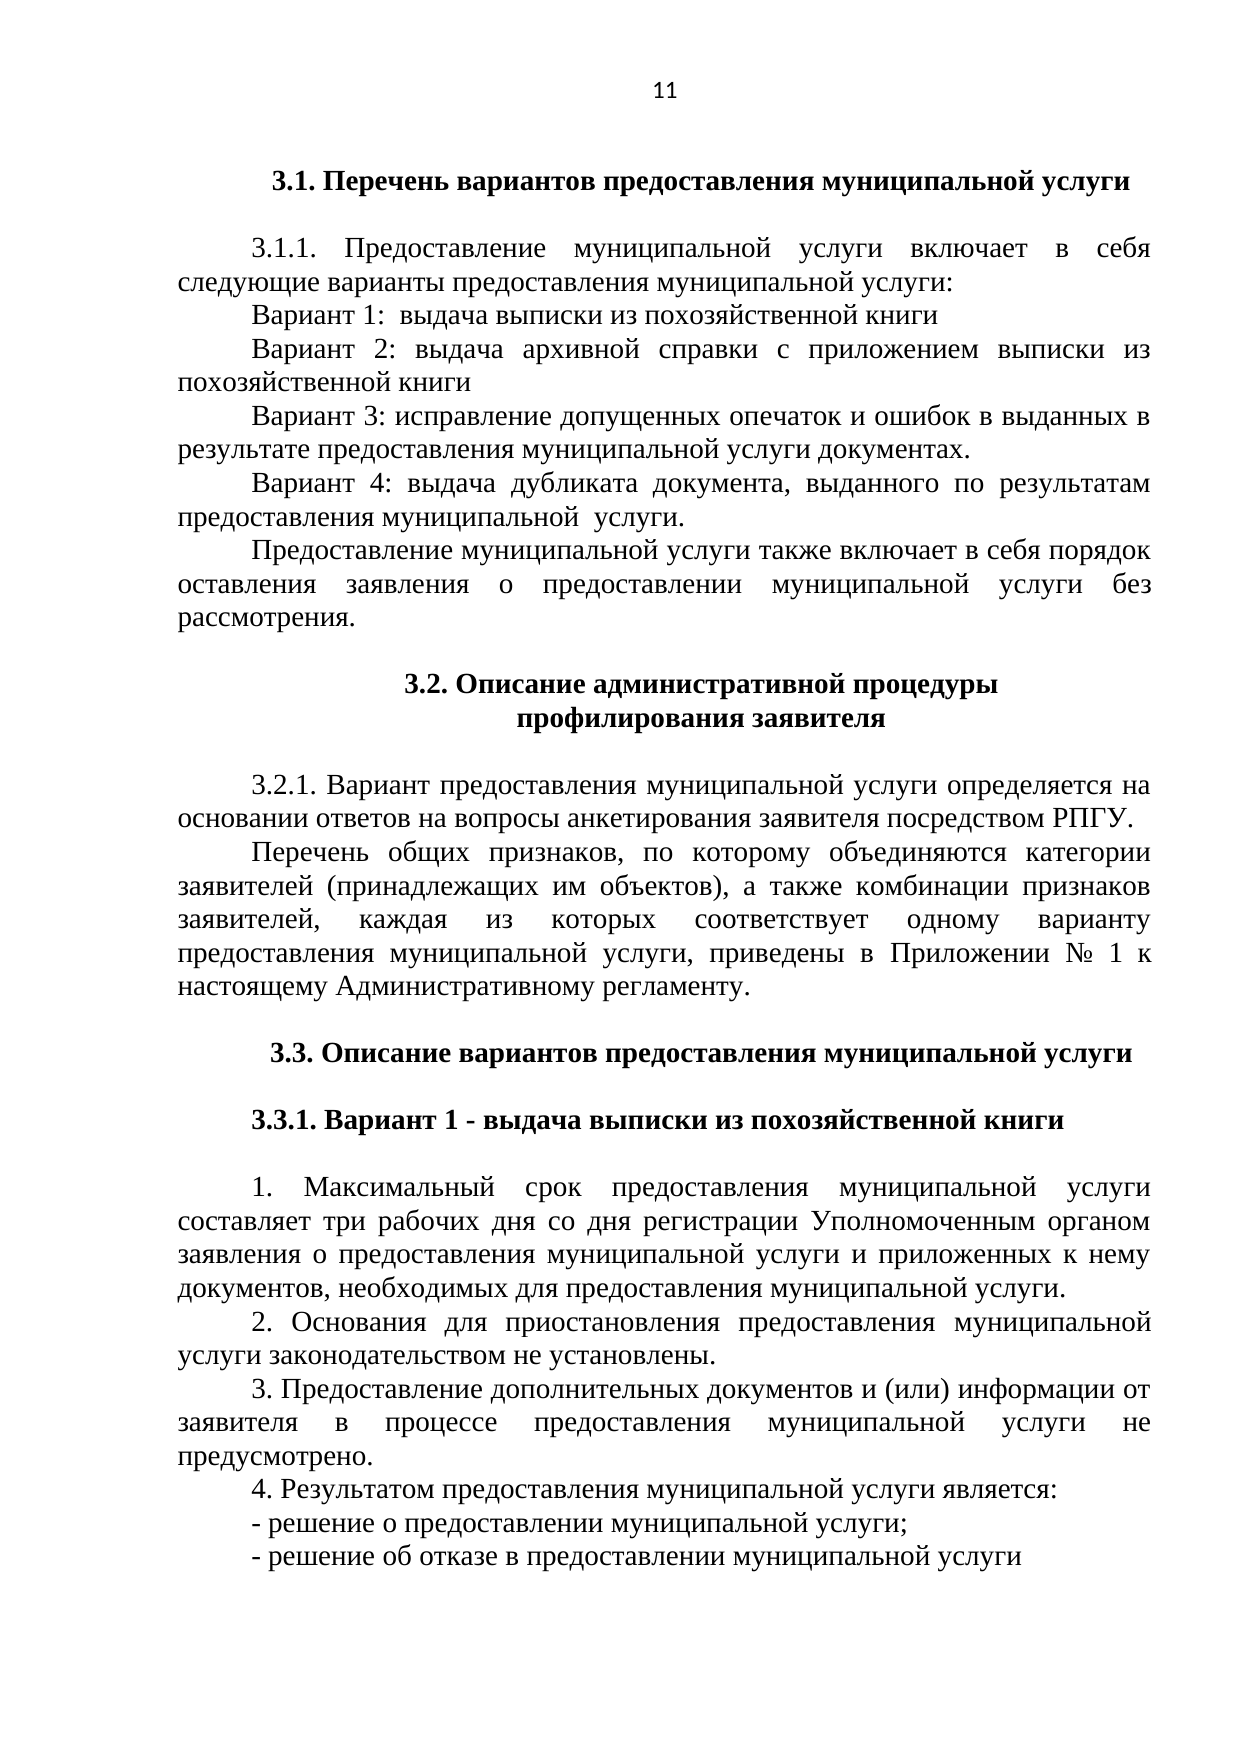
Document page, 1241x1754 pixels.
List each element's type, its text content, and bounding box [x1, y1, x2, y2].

subtitle 3.3. Описание вариантов предоставления муниципальной услуги [177, 1035, 1152, 1069]
text Предоставление муниципальной услуги также включает в себя порядок оставления заявления о предоставлении муниципальной услуги без рассмотрения. [177, 532, 1152, 633]
text Вариант 2: выдача архивной справки с приложением выписки из похозяйственной книги [177, 331, 1152, 398]
text Вариант 1: выдача выписки из похозяйственной книги [177, 297, 1152, 331]
subtitle профилирования заявителя [177, 700, 1152, 733]
text 3. Предоставление дополнительных документов и (или) информации от заявителя в процессе предоставления муниципальной услуги не предусмотрено. [177, 1371, 1152, 1471]
text 3.3.1. Вариант 1 - выдача выписки из похозяйственной книги [177, 1102, 1152, 1136]
text 3.1.1. Предоставление муниципальной услуги включает в себя следующие варианты предоставления муниципальной услуги: [177, 230, 1152, 297]
subtitle 3.2. Описание административной процедуры [177, 666, 1152, 700]
text - решение о предоставлении муниципальной услуги; [177, 1505, 1152, 1538]
subtitle 3.1. Перечень вариантов предоставления муниципальной услуги [177, 163, 1152, 197]
text - решение об отказе в предоставлении муниципальной услуги [177, 1538, 1152, 1572]
text Вариант 3: исправление допущенных опечаток и ошибок в выданных в результате предоставления муниципальной услуги документах. [177, 398, 1152, 465]
text 2. Основания для приостановления предоставления муниципальной услуги законодательством не установлены. [716, 1304, 1152, 1371]
text Перечень общих признаков, по которому объединяются категории заявителей (принадлежащих им объектов), а также комбинации признаков заявителей, каждая из которых соответствует одному варианту предоставления муниципальной услуги, приведены в Приложении № 1 к настоящему Административному регламенту. [177, 834, 1152, 1002]
text 4. Результатом предоставления муниципальной услуги является: [177, 1471, 1152, 1505]
text Вариант 4: выдача дубликата документа, выданного по результатам предоставления муниципальной услуги. [177, 465, 1152, 532]
text 1. Максимальный срок предоставления муниципальной услуги составляет три рабочих дня со дня регистрации Уполномоченным органом заявления о предоставления муниципальной услуги и приложенных к нему документов, необходимых для предоставления муниципальной услуги. [177, 1169, 1152, 1304]
text 3.2.1. Вариант предоставления муниципальной услуги определяется на основании ответов на вопросы анкетирования заявителя посредством РПГУ. [177, 767, 1152, 834]
